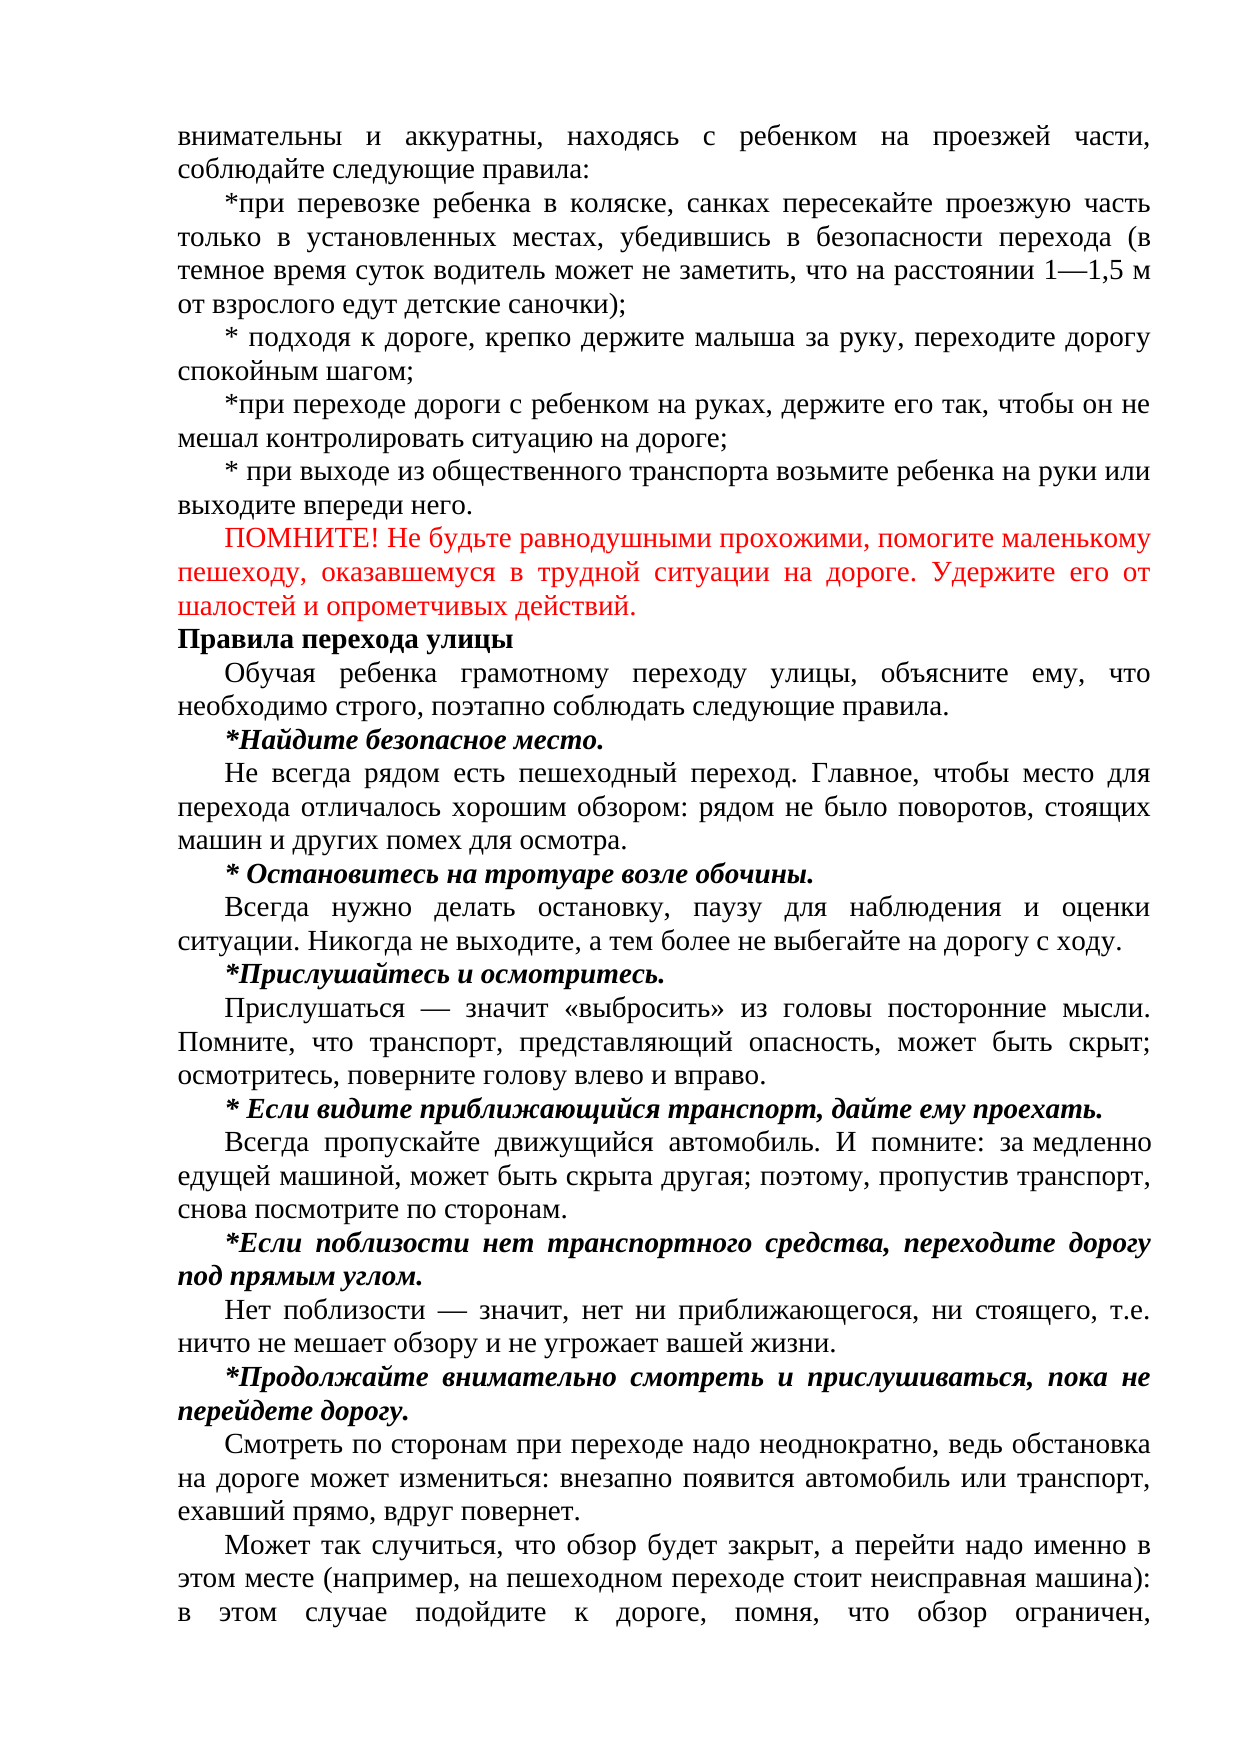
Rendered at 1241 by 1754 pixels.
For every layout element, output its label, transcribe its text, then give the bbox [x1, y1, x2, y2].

text Смотреть по сторонам при переходе надо неоднократно, ведь обстановка на дороге может измениться: внезапно появится автомобиль или транспорт, ехавший прямо, вдруг повернет. [177, 1426, 1152, 1527]
text *Продолжайте внимательно смотреть и прислушиваться, пока не перейдете дорогу. [177, 1359, 1152, 1426]
text *при перевозке ребенка в коляске, санках пересекайте проезжую часть только в установленных местах, убедившись в безопасности перехода (в темное время суток водитель может не заметить, что на расстоянии 1—1,5 м от взрослого едут детские саночки); [177, 185, 1152, 319]
text *Если поблизости нет транспортного средства, переходите дорогу под прямым углом. [177, 1225, 1152, 1292]
text Правила перехода улицы [177, 621, 1152, 655]
text Не всегда рядом есть пешеходный переход. Главное, чтобы место для перехода отличалось хорошим обзором: рядом не было поворотов, стоящих машин и других помех для осмотра. [177, 755, 1152, 856]
text * подходя к дороге, крепко держите малыша за руку, переходите дорогу спокойным шагом; [177, 319, 1152, 386]
text * при выходе из общественного транспорта возьмите ребенка на руки или выходите впереди него. [177, 453, 1152, 521]
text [177, 1527, 1152, 1627]
text Обучая ребенка грамотному переходу улицы, объясните ему, что необходимо строго, поэтапно соблюдать следующие правила. [177, 655, 1152, 722]
text ПОМНИТЕ! Не будьте равнодушными прохожими, помогите маленькому пешеходу, оказавшемуся в трудной ситуации на дороге. Удержите его от шалостей и опрометчивых действий. [177, 521, 1152, 621]
text *Найдите безопасное место. [177, 722, 1152, 755]
text * Остановитесь на тротуаре возле обочины. [177, 856, 1152, 889]
text Всегда пропускайте движущийся автомобиль. И помните: за медленно едущей машиной, может быть скрыта другая; поэтому, пропустив транспорт, снова посмотрите по сторонам. [177, 1124, 1152, 1225]
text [177, 118, 1152, 185]
text Прислушаться — значит «выбросить» из головы посторонние мысли. Помните, что транспорт, представляющий опасность, может быть скрыт; осмотритесь, поверните голову влево и вправо. [177, 990, 1152, 1091]
text Нет поблизости — значит, нет ни приближающегося, ни стоящего, т.е. ничто не мешает обзору и не угрожает вашей жизни. [177, 1292, 1152, 1359]
text Всегда нужно делать остановку, паузу для наблюдения и оценки ситуации. Никогда не выходите, а тем более не выбегайте на дорогу с ходу. [177, 889, 1152, 957]
text * Если видите приближающийся транспорт, дайте ему проехать. [177, 1091, 1152, 1124]
text *при переходе дороги с ребенком на руках, держите его так, чтобы он не мешал контролировать ситуацию на дороге; [177, 386, 1152, 453]
text *Прислушайтесь и осмотритесь. [177, 957, 1152, 990]
